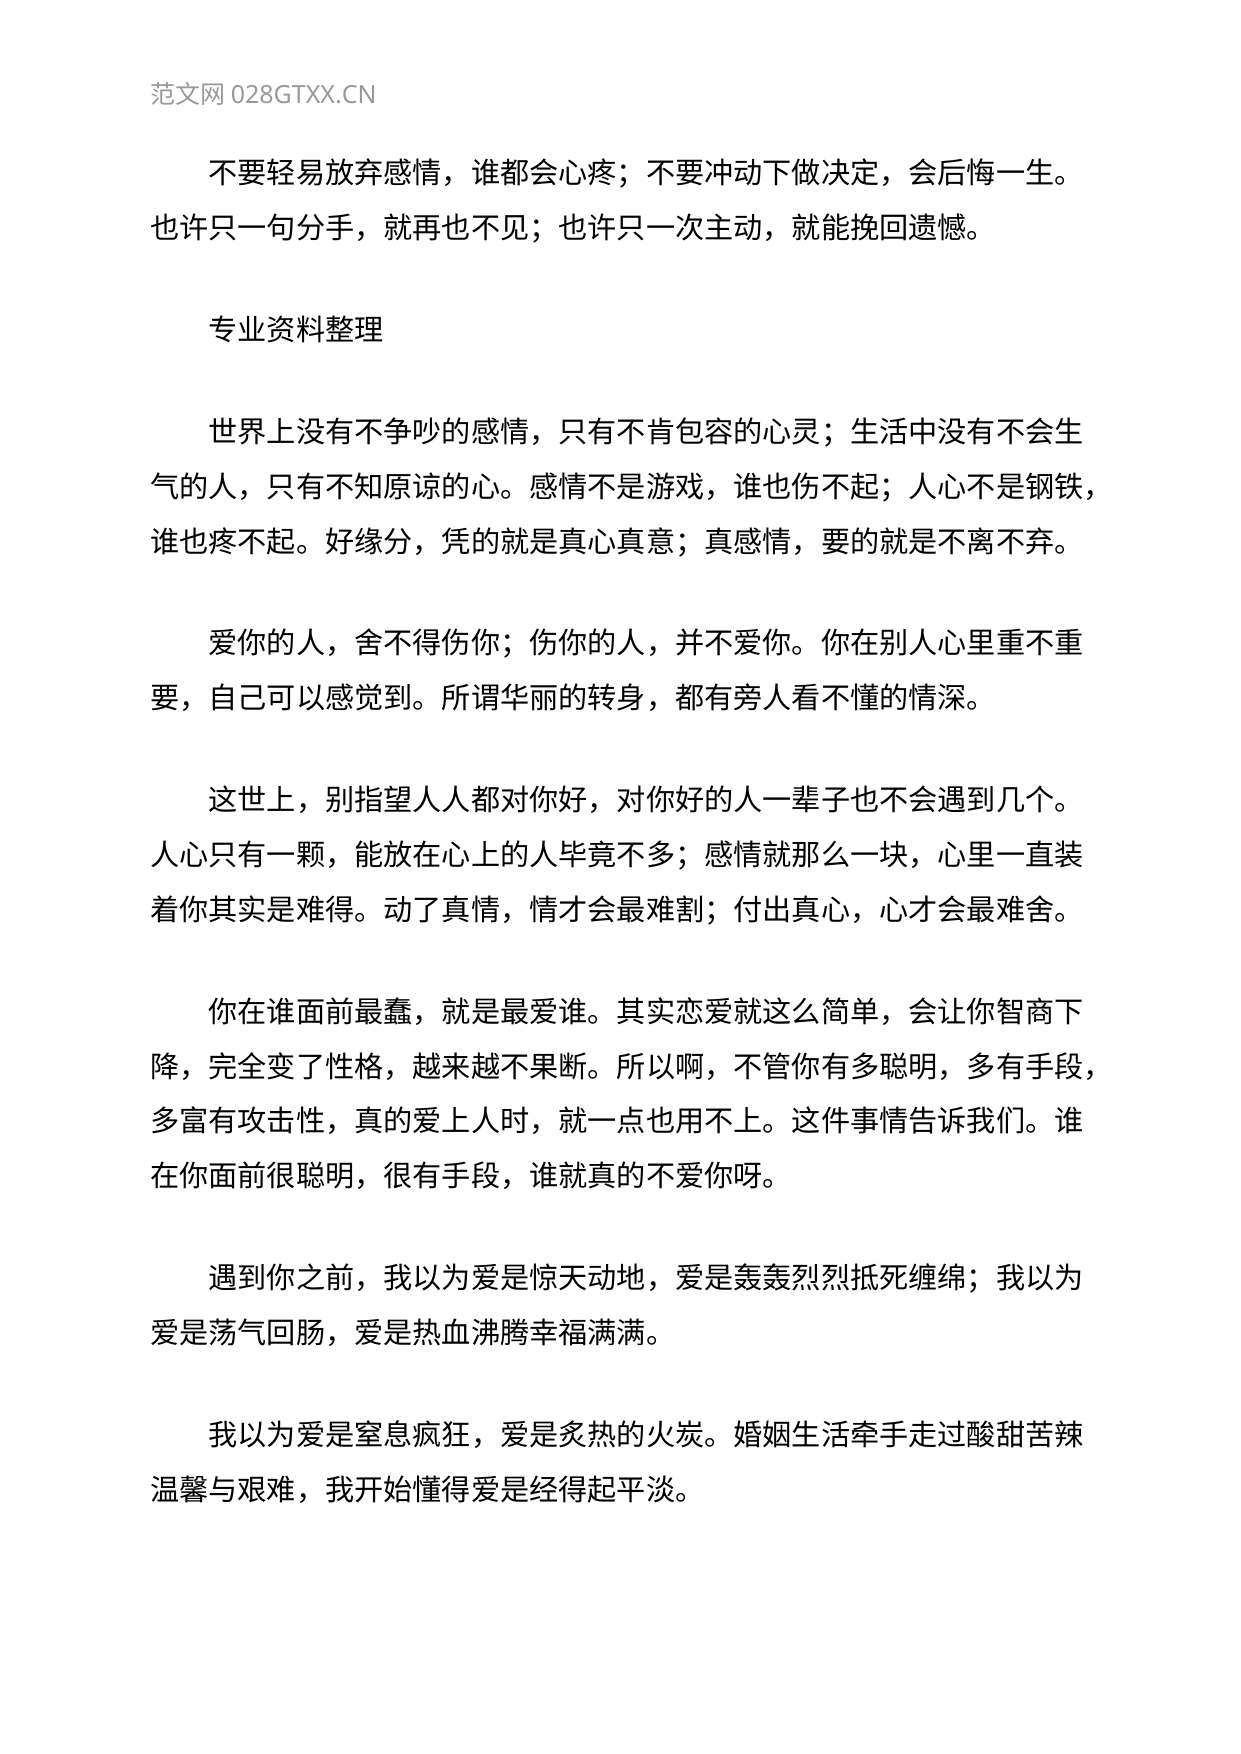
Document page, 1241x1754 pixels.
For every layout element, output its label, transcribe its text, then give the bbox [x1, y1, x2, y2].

text 世界上没有不争吵的感情，只有不肯包容的心灵；生活中没有不会生气的人，只有不知原谅的心。感情不是游戏，谁也伤不起；人心不是钢铁，谁也疼不起。好缘分，凭的就是真心真意；真感情，要的就是不离不弃。 [150, 408, 1090, 561]
text 我以为爱是窒息疯狂，爱是炙热的火炭。婚姻生活牵手走过酸甜苦辣温馨与艰难，我开始懂得爱是经得起平淡。 [150, 1411, 1090, 1508]
text 你在谁面前最蠢，就是最爱谁。其实恋爱就这么简单，会让你智商下降，完全变了性格，越来越不果断。所以啊，不管你有多聪明，多有手段，多富有攻击性，真的爱上人时，就一点也用不上。这件事情告诉我们。谁在你面前很聪明，很有手段，谁就真的不爱你呀。 [150, 988, 1090, 1195]
text 这世上，别指望人人都对你好，对你好的人一辈子也不会遇到几个。人心只有一颗，能放在心上的人毕竟不多；感情就那么一块，心里一直装着你其实是难得。动了真情，情才会最难割；付出真心，心才会最难舍。 [150, 777, 1090, 929]
text 遇到你之前，我以为爱是惊天动地，爱是轰轰烈烈抵死缠绵；我以为爱是荡气回肠，爱是热血沸腾幸福满满。 [150, 1255, 1090, 1352]
text 爱你的人，舍不得伤你；伤你的人，并不爱你。你在别人心里重不重要，自己可以感觉到。所谓华丽的转身，都有旁人看不懂的情深。 [150, 620, 1090, 717]
text 专业资料整理 [150, 307, 1090, 349]
text 不要轻易放弃感情，谁都会心疼；不要冲动下做决定，会后悔一生。也许只一句分手，就再也不见；也许只一次主动，就能挽回遗憾。 [150, 150, 1090, 247]
